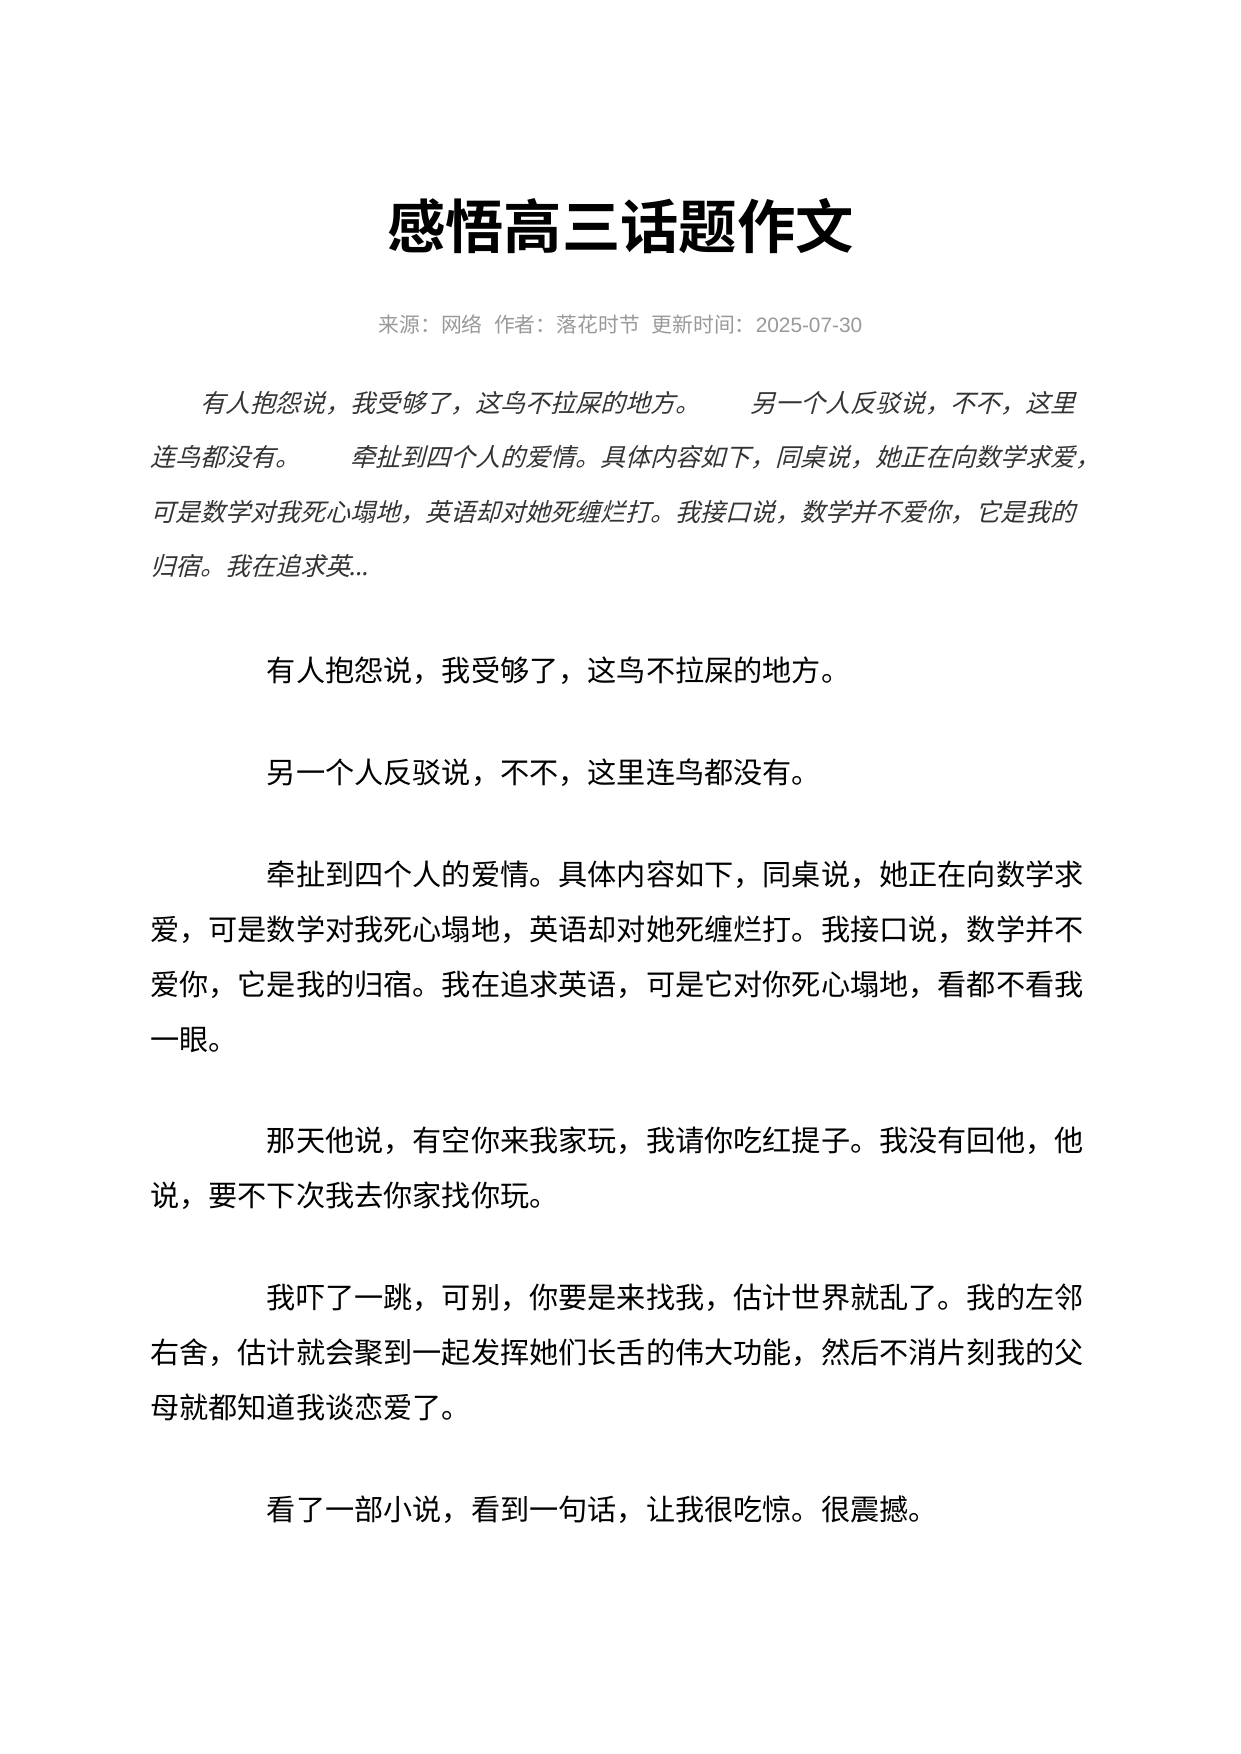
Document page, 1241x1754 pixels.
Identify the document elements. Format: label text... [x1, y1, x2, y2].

text 牵扯到四个人的爱情。具体内容如下，同桌说，她正在向数学求爱，可是数学对我死心塌地，英语却对她死缠烂打。我接口说，数学并不爱你，它是我的归宿。我在追求英语，可是它对你死心塌地，看都不看我一眼。 [150, 851, 1090, 1058]
text 那天他说，有空你来我家玩，我请你吃红提子。我没有回他，他说，要不下次我去你家找你玩。 [150, 1118, 1090, 1215]
text 看了一部小说，看到一句话，让我很吃惊。很震撼。 [150, 1486, 1090, 1528]
text 有人抱怨说，我受够了，这鸟不拉屎的地方。 [150, 648, 1090, 690]
text 有人抱怨说，我受够了，这鸟不拉屎的地方。 另一个人反驳说，不不，这里连鸟都没有。 牵扯到四个人的爱情。具体内容如下，同桌说，她正在向数学求爱，可是数学对我死心塌地，英语却对她死缠烂打。我接口说，数学并不爱你，它是我的归宿。我在追求英... [150, 383, 1090, 583]
text 我吓了一跳，可别，你要是来找我，估计世界就乱了。我的左邻右舍，估计就会聚到一起发挥她们长舌的伟大功能，然后不消片刻我的父母就都知道我谈恋爱了。 [150, 1274, 1090, 1427]
subtitle 感悟高三话题作文 [150, 181, 1090, 266]
text 另一个人反驳说，不不，这里连鸟都没有。 [150, 749, 1090, 792]
text 来源：网络 作者：落花时节 更新时间：2025-07-30 [150, 313, 1090, 337]
